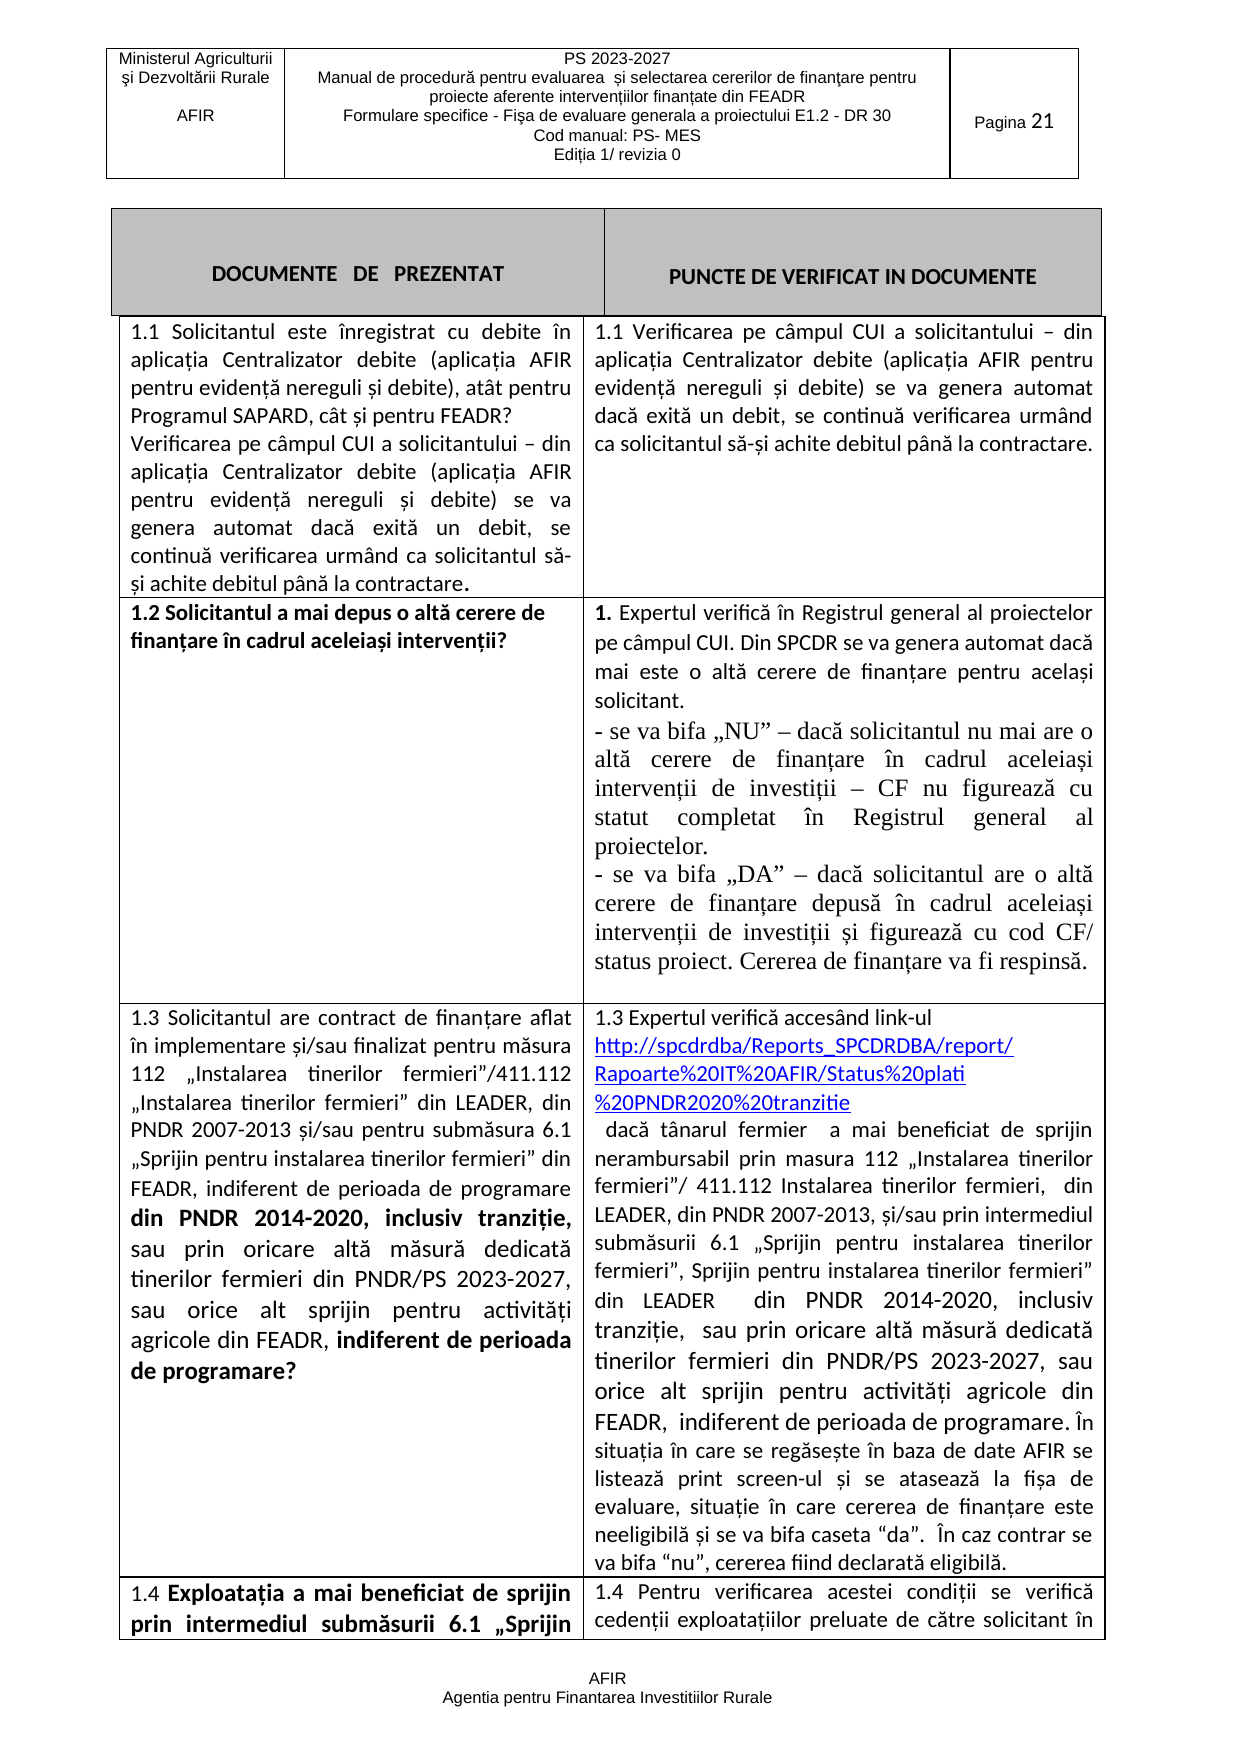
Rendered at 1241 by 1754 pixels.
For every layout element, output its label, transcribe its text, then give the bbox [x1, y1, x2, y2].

table_cell 1.3 Solicitantul are contract de finanțare aflat în implementare și/sau finalizat pentru măsura 112 „Instalarea tinerilor fermieri”/411.112 „Instalarea tinerilor fermieri” din LEADER, din PNDR 2007-2013 şi/sau pentru submăsura 6.1 „Sprijin pentru instalarea tinerilor fermieri” din FEADR, indiferent de perioada de programare din PNDR 2014-2020, inclusiv tranziţie, sau prin oricare altă măsură dedicată tinerilor fermieri din PNDR/PS 2023-2027, sau orice alt sprijin pentru activități agricole din FEADR, indiferent de perioada de programare? [120, 1004, 583, 1576]
table_cell 1.3 Expertul verifică accesând link-ul http://spcdrdba/Reports_SPCDRDBA/report/Rapoarte%20IT%20AFIR/Status%20plati%20PNDR2020%20tranzitie dacă tânarul fermier a mai beneficiat de sprijin nerambursabil prin masura 112 „Instalarea tinerilor fermieri”/ 411.112 Instalarea tinerilor fermieri, din LEADER, din PNDR 2007-2013, și/sau prin intermediul submăsurii 6.1 „Sprijin pentru instalarea tinerilor fermieri”, Sprijin pentru instalarea tinerilor fermieri” din LEADER din PNDR 2014-2020, inclusiv tranziţie, sau prin oricare altă măsură dedicată tinerilor fermieri din PNDR/PS 2023-2027, sau orice alt sprijin pentru activități agricole din FEADR, indiferent de perioada de programare. În situația în care se regăsește în baza de date AFIR se listează print screen-ul și se atasează la fișa de evaluare, situație în care cererea de finanțare este neeligibilă și se va bifa caseta “da”. În caz contrar se va bifa “nu”, cererea fiind declarată eligibilă. [584, 1004, 1104, 1576]
table_header 1.1 Solicitantul este înregistrat cu debite în aplicația Centralizator debite (aplicația AFIR pentru evidență nereguli și debite), atât pentru Programul SAPARD, cât și pentru FEADR? Verificarea pe câmpul CUI a solicitantului – din aplicația Centralizator debite (aplicația AFIR pentru evidență nereguli și debite) se va genera automat dacă exită un debit, se continuă verificarea urmând ca solicitantul să-și achite debitul până la contractare. [120, 317, 583, 597]
table_header PUNCTE DE VERIFICAT IN DOCUMENTE [605, 209, 1101, 315]
table_cell 1. Expertul verifică în Registrul general al proiectelor pe câmpul CUI. Din SPCDR se va genera automat dacă mai este o altă cerere de finanțare pentru același solicitant. - se va bifa „NU” – dacă solicitantul nu mai are o altă cerere de finanțare în cadrul aceleiași intervenții de investiții – CF nu figurează cu statut completat în Registrul general al proiectelor. - se va bifa „DA” – dacă solicitantul are o altă cerere de finanțare depusă în cadrul aceleiași intervenții de investiții și figurează cu cod CF/ status proiect. Cererea de finanțare va fi respinsă. [584, 598, 1104, 1002]
table_cell 1.2 Solicitantul a mai depus o altă cerere de finanțare în cadrul aceleiași intervenții? [120, 598, 583, 1002]
table_header DOCUMENTE DE PREZENTAT [112, 209, 604, 315]
table_header 1.1 Verificarea pe câmpul CUI a solicitantului – din aplicația Centralizator debite (aplicația AFIR pentru evidență nereguli și debite) se va genera automat dacă exită un debit, se continuă verificarea urmând ca solicitantul să-și achite debitul până la contractare. [584, 317, 1104, 597]
